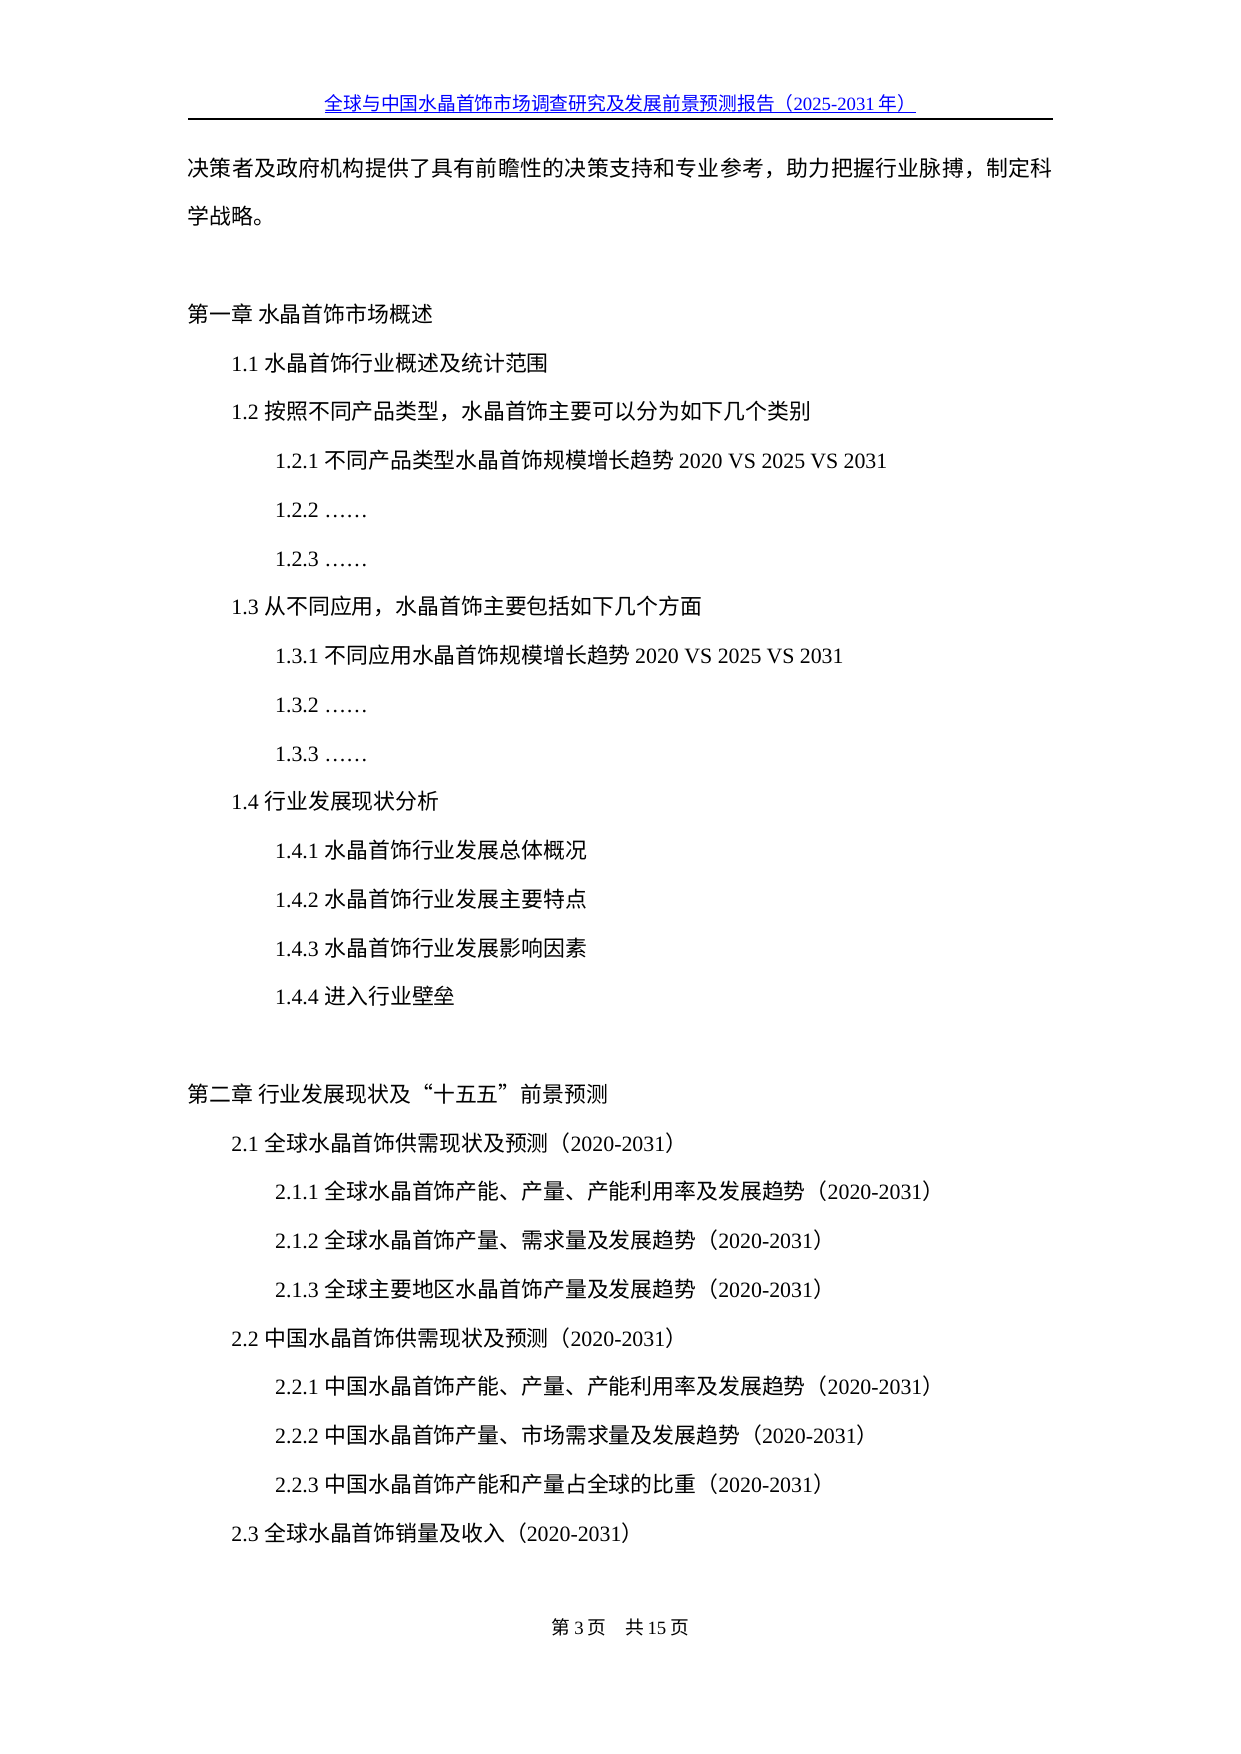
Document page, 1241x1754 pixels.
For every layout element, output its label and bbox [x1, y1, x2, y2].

text [187, 150, 1053, 1548]
